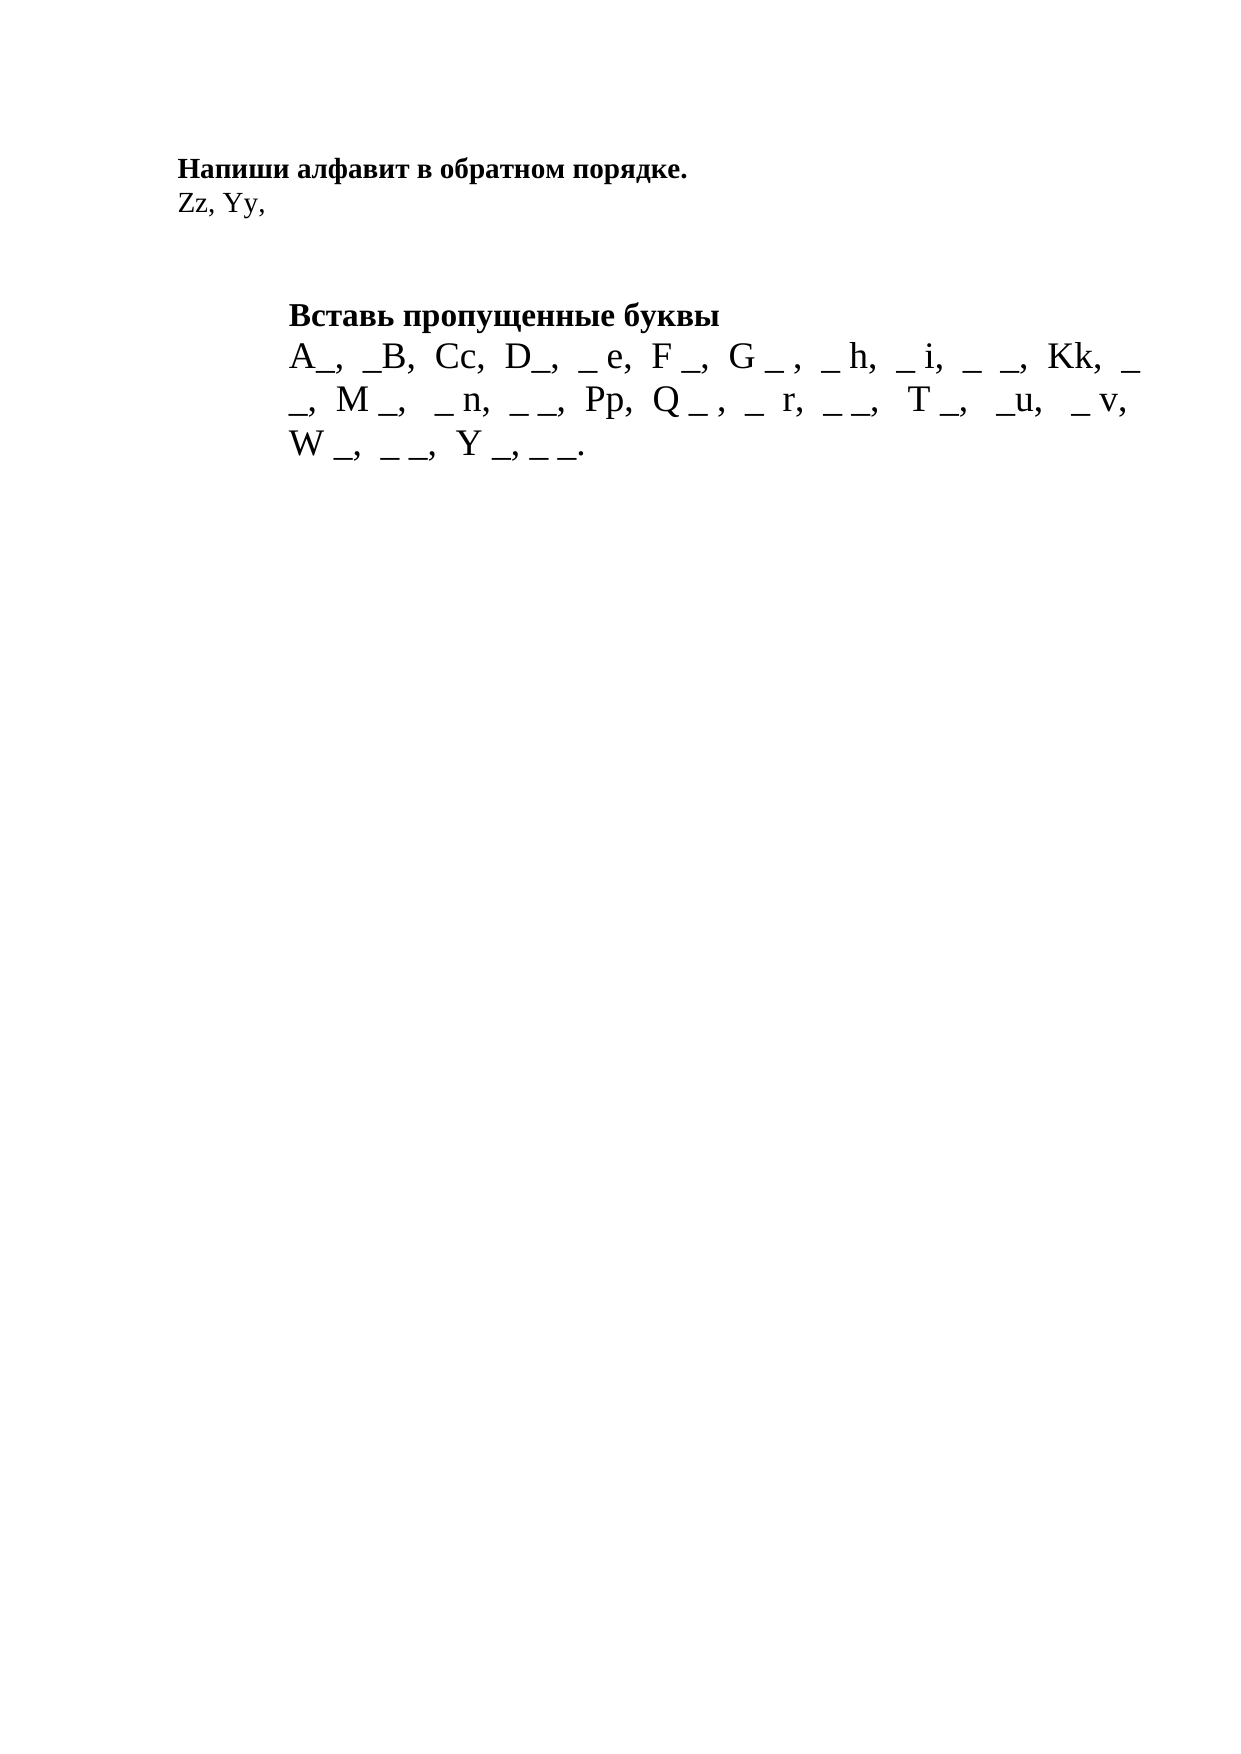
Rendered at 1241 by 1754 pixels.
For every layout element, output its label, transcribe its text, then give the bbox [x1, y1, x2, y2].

text Напиши алфавит в обратном порядке. [177, 152, 1152, 185]
text Zz, Yy, [177, 185, 1152, 219]
text A_, _B, Cc, D_, _ e, F _, G _ , _ h, _ i, _ _, Kk, _ _, M _, _ n, _ _, Pp, Q _ , _ r, _ _, T _, _u, _ v, W _, _ _, Y _, _ _. [289, 334, 1152, 463]
text Вставь пропущенные буквы [289, 295, 1152, 334]
